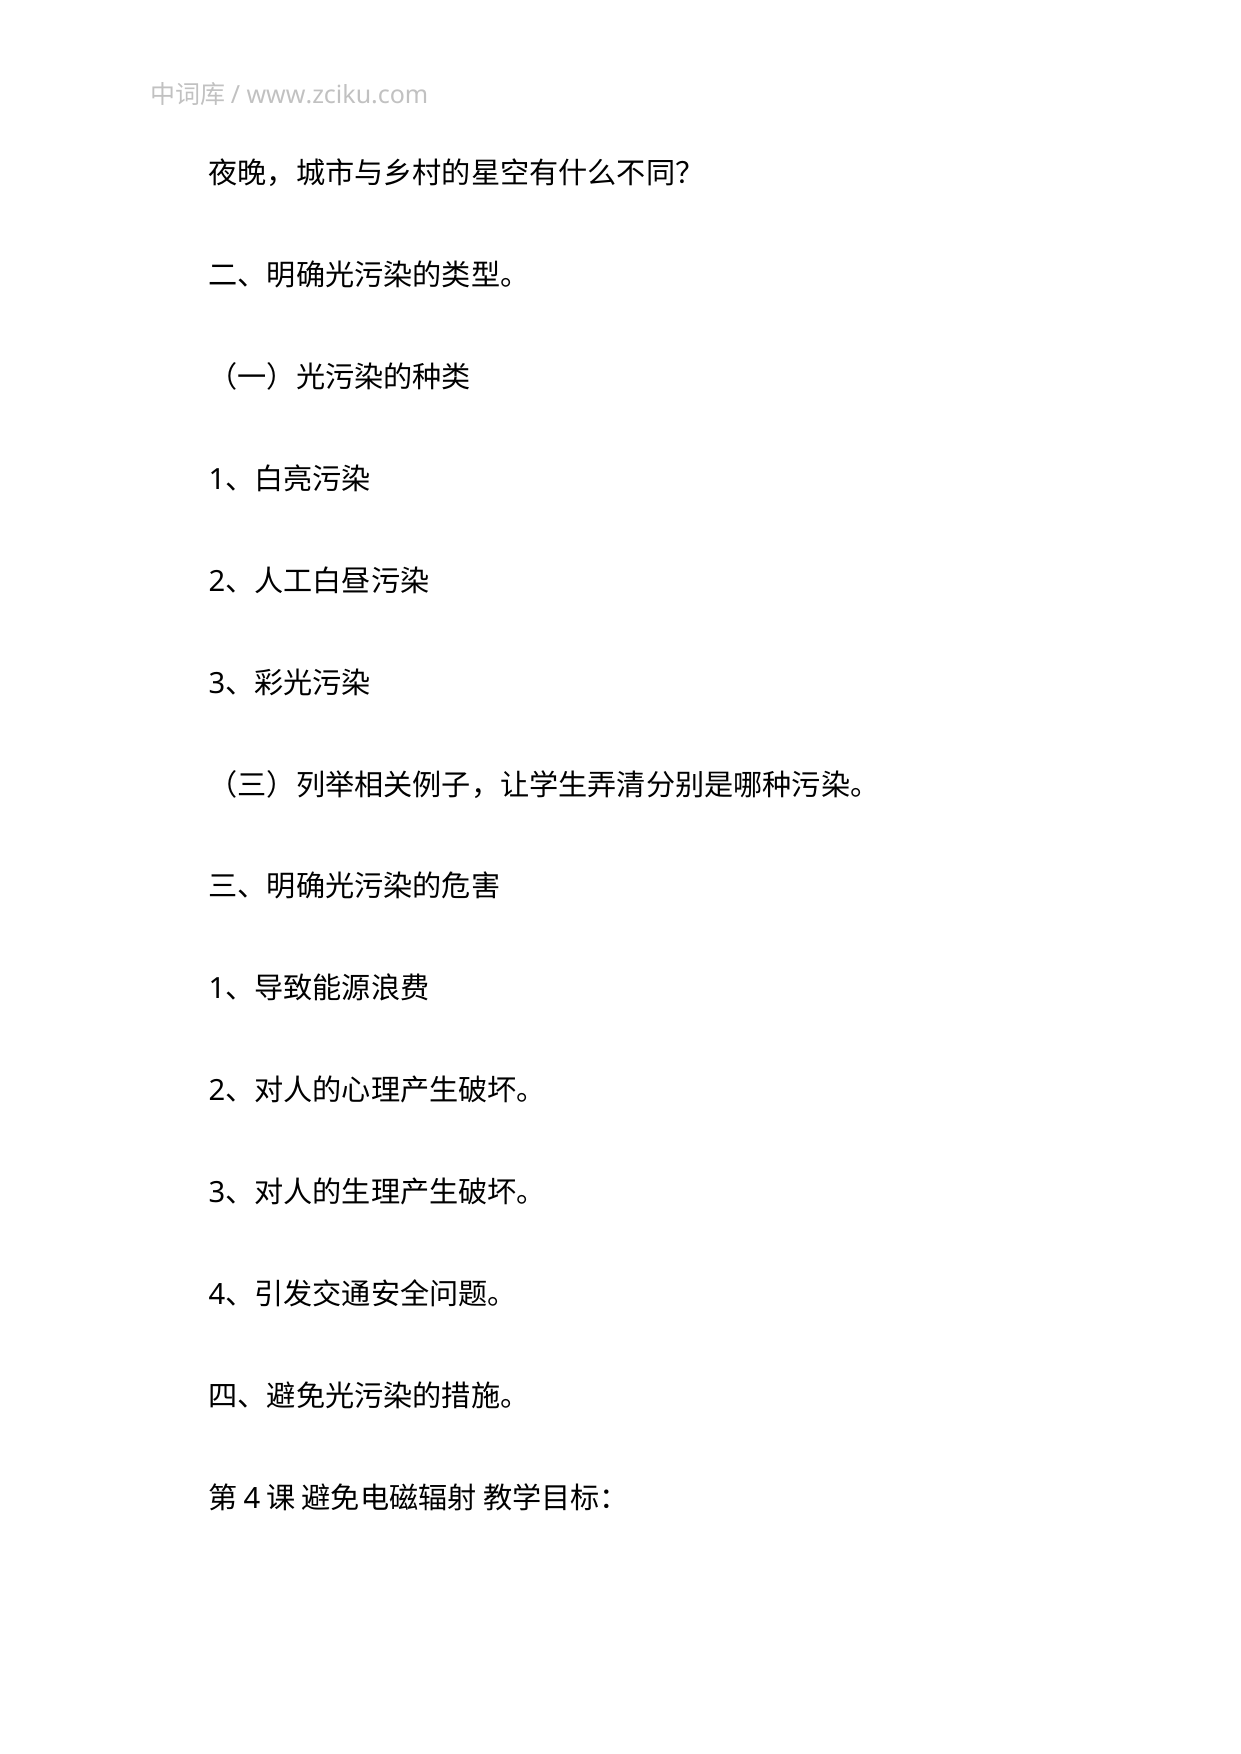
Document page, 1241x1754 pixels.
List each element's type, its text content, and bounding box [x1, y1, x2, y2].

text （三）列举相关例子，让学生弄清分别是哪种污染。 [150, 761, 1090, 803]
text 1、白亮污染 [150, 455, 1090, 498]
text 二、明确光污染的类型。 [150, 252, 1090, 294]
text 三、明确光污染的危害 [150, 863, 1090, 905]
text 1、导致能源浪费 [150, 965, 1090, 1007]
text 2、人工白昼污染 [150, 557, 1090, 600]
text 四、避免光污染的措施。 [150, 1373, 1090, 1415]
text 夜晚，城市与乡村的星空有什么不同？ [150, 150, 1090, 192]
text 3、彩光污染 [150, 659, 1090, 702]
text 3、对人的生理产生破坏。 [150, 1169, 1090, 1211]
text 第4课 避免电磁辐射 教学目标： [150, 1474, 1090, 1517]
text （一）光污染的种类 [150, 353, 1090, 396]
text 4、引发交通安全问题。 [150, 1271, 1090, 1313]
text 2、对人的心理产生破坏。 [150, 1067, 1090, 1109]
